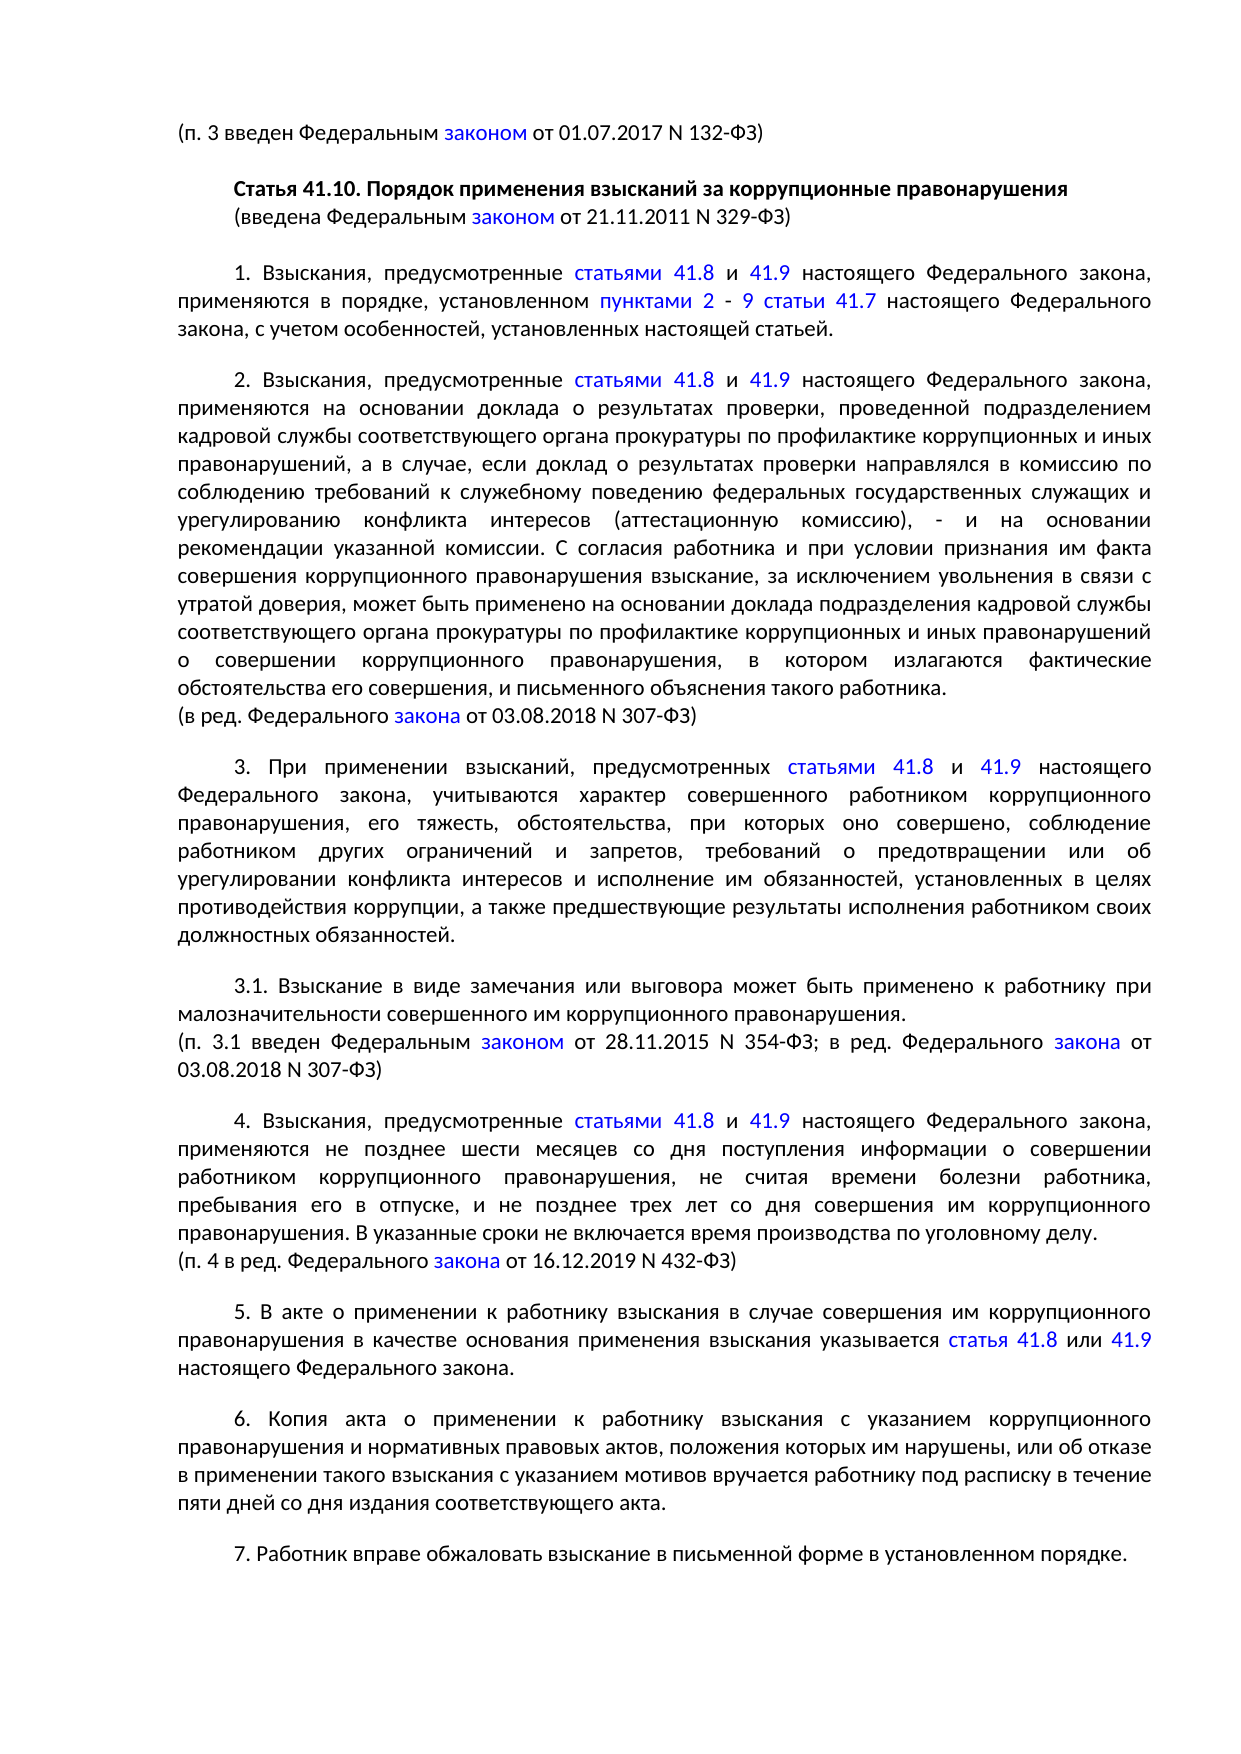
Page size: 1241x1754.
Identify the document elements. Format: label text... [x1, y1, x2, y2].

text 7. Работник вправе обжаловать взыскание в письменной форме в установленном порядке. [177, 1539, 1152, 1567]
text 6. Копия акта о применении к работнику взыскания с указанием коррупционного правонарушения и нормативных правовых актов, положения которых им нарушены, или об отказе в применении такого взыскания с указанием мотивов вручается работнику под расписку в течение пяти дней со дня издания соответствующего акта. [177, 1404, 1152, 1517]
text (введена Федеральным законом от 21.11.2011 N 329-ФЗ) [177, 202, 1152, 230]
text (п. 3.1 введен Федеральным законом от 28.11.2015 N 354-ФЗ; в ред. Федерального закона от 03.08.2018 N 307-ФЗ) [177, 1027, 1152, 1083]
title Статья 41.10. Порядок применения взысканий за коррупционные правонарушения [177, 174, 1152, 202]
text 4. Взыскания, предусмотренные статьями 41.8 и 41.9 настоящего Федерального закона, применяются не позднее шести месяцев со дня поступления информации о совершении работником коррупционного правонарушения, не считая времени болезни работника, пребывания его в отпуске, и не позднее трех лет со дня совершения им коррупционного правонарушения. В указанные сроки не включается время производства по уголовному делу. [177, 1106, 1152, 1247]
text (п. 3 введен Федеральным законом от 01.07.2017 N 132-ФЗ) [177, 118, 1152, 146]
text 5. В акте о применении к работнику взыскания в случае совершения им коррупционного правонарушения в качестве основания применения взыскания указывается статья 41.8 или 41.9 настоящего Федерального закона. [177, 1297, 1152, 1382]
text (в ред. Федерального закона от 03.08.2018 N 307-ФЗ) [177, 701, 1152, 729]
text 2. Взыскания, предусмотренные статьями 41.8 и 41.9 настоящего Федерального закона, применяются на основании доклада о результатах проверки, проведенной подразделением кадровой службы соответствующего органа прокуратуры по профилактике коррупционных и иных правонарушений, а в случае, если доклад о результатах проверки направлялся в комиссию по соблюдению требований к служебному поведению федеральных государственных служащих и урегулированию конфликта интересов (аттестационную комиссию), - и на основании рекомендации указанной комиссии. С согласия работника и при условии признания им факта совершения коррупционного правонарушения взыскание, за исключением увольнения в связи с утратой доверия, может быть применено на основании доклада подразделения кадровой службы соответствующего органа прокуратуры по профилактике коррупционных и иных правонарушений о совершении коррупционного правонарушения, в котором излагаются фактические обстоятельства его совершения, и письменного объяснения такого работника. [177, 365, 1152, 701]
text 3. При применении взысканий, предусмотренных статьями 41.8 и 41.9 настоящего Федерального закона, учитываются характер совершенного работником коррупционного правонарушения, его тяжесть, обстоятельства, при которых оно совершено, соблюдение работником других ограничений и запретов, требований о предотвращении или об урегулировании конфликта интересов и исполнение им обязанностей, установленных в целях противодействия коррупции, а также предшествующие результаты исполнения работником своих должностных обязанностей. [177, 752, 1152, 948]
text (п. 4 в ред. Федерального закона от 16.12.2019 N 432-ФЗ) [177, 1247, 1152, 1274]
text 3.1. Взыскание в виде замечания или выговора может быть применено к работнику при малозначительности совершенного им коррупционного правонарушения. [177, 971, 1152, 1027]
text 1. Взыскания, предусмотренные статьями 41.8 и 41.9 настоящего Федерального закона, применяются в порядке, установленном пунктами 2 - 9 статьи 41.7 настоящего Федерального закона, с учетом особенностей, установленных настоящей статьей. [177, 258, 1152, 342]
